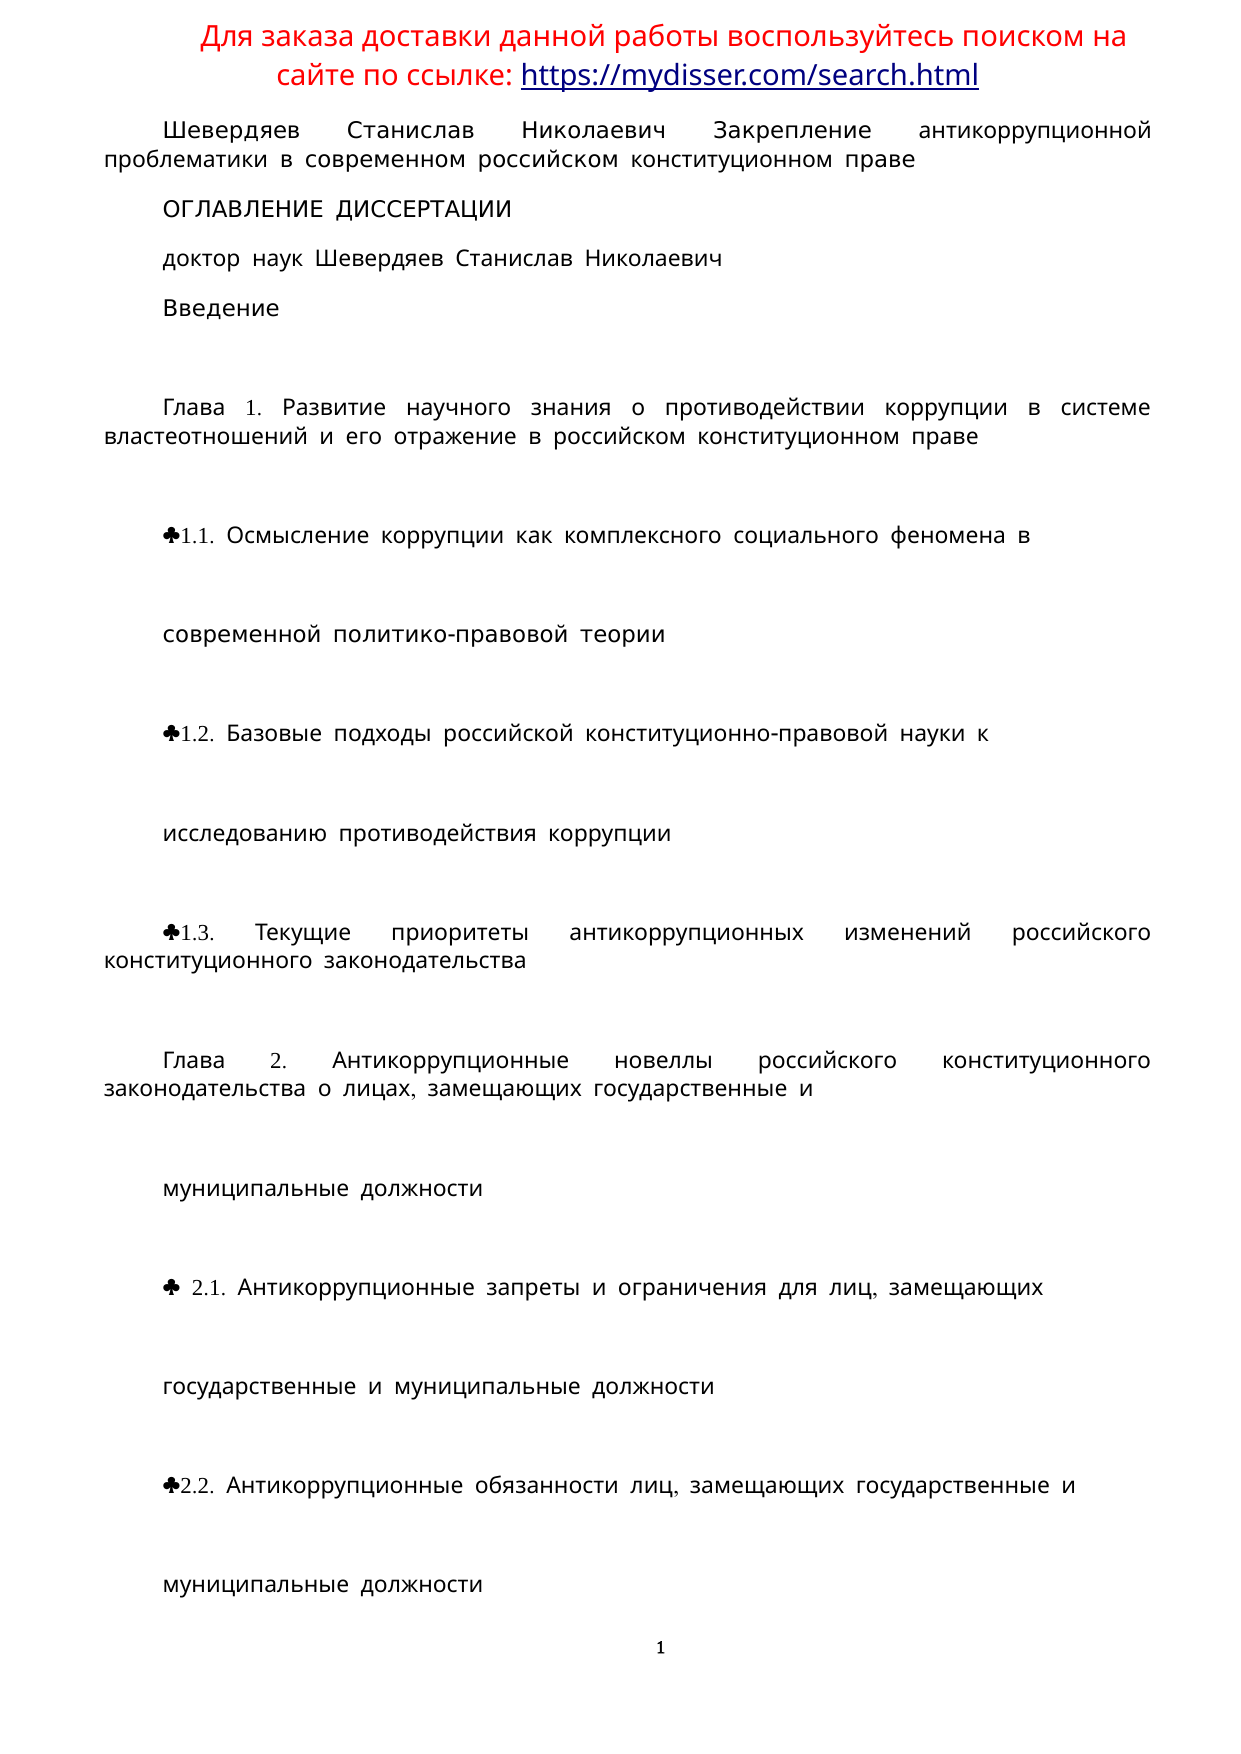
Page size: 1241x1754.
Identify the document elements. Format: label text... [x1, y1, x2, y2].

text муниципальные должности [103, 1569, 1152, 1597]
text исследованию противодействия коррупции [103, 817, 1152, 846]
text § 2.1. Антикоррупционные запреты и ограничения для лиц, замещающих [103, 1271, 1152, 1300]
text §1.3. Текущие приоритеты антикоррупционных изменений российского конституционного законодательства [103, 916, 1152, 974]
text §1.1. Осмысление коррупции как комплексного социального феномена в [103, 519, 1152, 548]
text Глава 2. Антикоррупционные новеллы российского конституционного законодательства о лицах, замещающих государственные и [103, 1044, 1152, 1102]
text Шевердяев Станислав Николаевич Закрепление антикоррупционной проблематики в современном российском конституционном праве [103, 115, 1152, 172]
text Глава 1. Развитие научного знания о противодействии коррупции в системе властеотношений и его отражение в российском конституционном праве [103, 392, 1152, 449]
text ОГЛАВЛЕНИЕ ДИССЕРТАЦИИ [103, 193, 1152, 222]
text §2.2. Антикоррупционные обязанности лиц, замещающих государственные и [103, 1469, 1152, 1498]
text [103, 1370, 1152, 1399]
text современной политико-правовой теории [103, 619, 1152, 647]
text Введение [103, 292, 1152, 321]
text муниципальные должности [103, 1172, 1152, 1201]
text §1.2. Базовые подходы российской конституционно-правовой науки к [103, 718, 1152, 747]
text доктор наук Шевердяев Станислав Николаевич [103, 243, 1152, 272]
